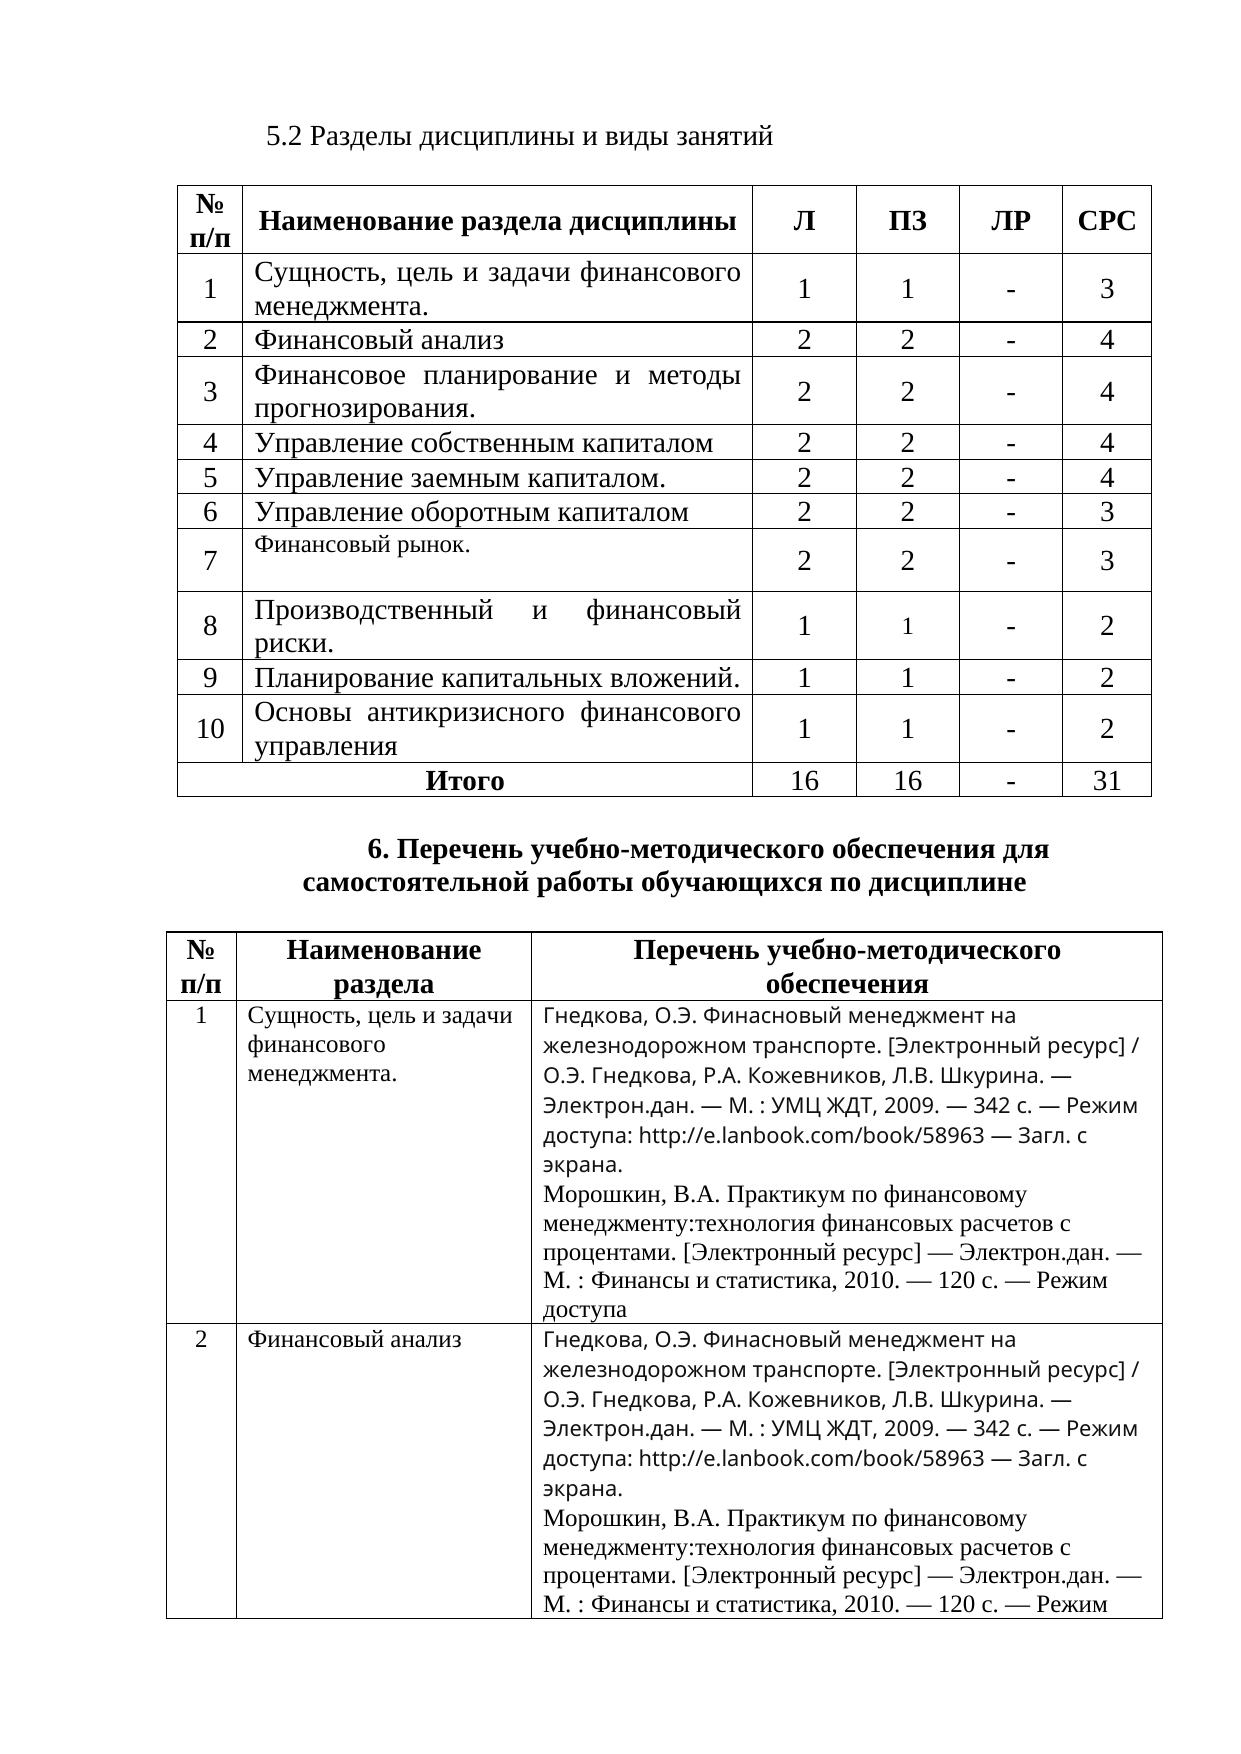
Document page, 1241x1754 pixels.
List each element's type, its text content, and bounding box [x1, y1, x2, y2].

table_cell 2 [1063, 695, 1151, 762]
table_cell 1 [857, 695, 959, 762]
table_cell 2 [857, 460, 959, 493]
table_cell 8 [178, 592, 242, 659]
table_cell 2 [753, 494, 856, 528]
table_cell 2 [167, 1324, 236, 1618]
table_cell - [960, 695, 1062, 762]
table_header ЛР [960, 186, 1062, 253]
table_cell 1 [857, 592, 959, 659]
table_cell Управление оборотным капиталом [243, 494, 752, 528]
table_cell 2 [857, 529, 959, 591]
table_cell 10 [178, 695, 242, 762]
table_cell Сущность, цель и задачи финансового менеджмента. [237, 1001, 531, 1323]
table_cell 4 [1063, 323, 1151, 356]
table_cell 4 [178, 425, 242, 459]
table_cell 2 [1063, 660, 1151, 693]
table_cell - [960, 357, 1062, 424]
table_cell 1 [753, 660, 856, 693]
table_cell Планирование капитальных вложений. [243, 660, 752, 693]
table_cell 2 [857, 425, 959, 459]
table_cell 6 [178, 494, 242, 528]
table_cell - [960, 494, 1062, 528]
table_cell Финансовое планирование и методы прогнозирования. [243, 357, 752, 424]
table_cell Сущность, цель и задачи финансового менеджмента. [243, 254, 752, 321]
table_cell 2 [753, 425, 856, 459]
table_cell Управление заемным капиталом. [243, 460, 752, 493]
table_cell 2 [753, 323, 856, 356]
table_header СРС [1063, 186, 1151, 253]
table_cell Финансовый рынок. [243, 529, 752, 591]
table_cell 1 [753, 695, 856, 762]
table_cell - [960, 529, 1062, 591]
table_cell - [960, 460, 1062, 493]
table_cell - [960, 660, 1062, 693]
table_header Л [753, 186, 856, 253]
table_cell 2 [857, 323, 959, 356]
table_cell 7 [178, 529, 242, 591]
table_cell 1 [167, 1001, 236, 1323]
table_cell Финансовый анализ [237, 1324, 531, 1618]
table_cell 5 [178, 460, 242, 493]
table_cell 3 [1063, 494, 1151, 528]
table_cell 16 [753, 763, 856, 796]
table_cell Итого [178, 763, 752, 796]
table_cell Финансовый анализ [243, 323, 752, 356]
table_header Наименование раздела [237, 933, 531, 999]
table_cell 3 [1063, 529, 1151, 591]
text 5.2 Разделы дисциплины и виды занятий [177, 118, 1152, 152]
table_cell 4 [1063, 357, 1151, 424]
table_cell 3 [1063, 254, 1151, 321]
table_header Перечень учебно-методического обеспечения [532, 933, 1162, 999]
table_cell 2 [753, 529, 856, 591]
table_cell - [960, 254, 1062, 321]
table_header Наименование раздела дисциплины [243, 186, 752, 253]
table_cell 4 [1063, 425, 1151, 459]
table_cell 1 [857, 254, 959, 321]
table_cell 2 [753, 460, 856, 493]
table_cell 2 [1063, 592, 1151, 659]
table_cell - [960, 763, 1062, 796]
table_cell 1 [857, 660, 959, 693]
text 6. Перечень учебно-методического обеспечения для самостоятельной работы обучающихся по дисциплине [177, 831, 1152, 898]
table_cell 2 [753, 357, 856, 424]
table_cell 3 [178, 357, 242, 424]
table_header № п/п [178, 186, 242, 253]
table_cell 1 [753, 592, 856, 659]
table_cell 2 [178, 323, 242, 356]
table_cell 2 [857, 494, 959, 528]
table_cell Основы антикризисного финансового управления [243, 695, 752, 762]
table_header № п/п [167, 933, 236, 999]
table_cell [532, 1324, 1162, 1618]
table_cell - [960, 425, 1062, 459]
table_cell 31 [1063, 763, 1151, 796]
table_cell 1 [178, 254, 242, 321]
table_cell - [960, 592, 1062, 659]
table_cell - [960, 323, 1062, 356]
table_cell 4 [1063, 460, 1151, 493]
table_header ПЗ [857, 186, 959, 253]
table_cell Производственный и финансовый риски. [243, 592, 752, 659]
table_cell Управление собственным капиталом [243, 425, 752, 459]
table_cell 1 [753, 254, 856, 321]
table_cell 16 [857, 763, 959, 796]
table_cell 2 [857, 357, 959, 424]
table_cell 9 [178, 660, 242, 693]
